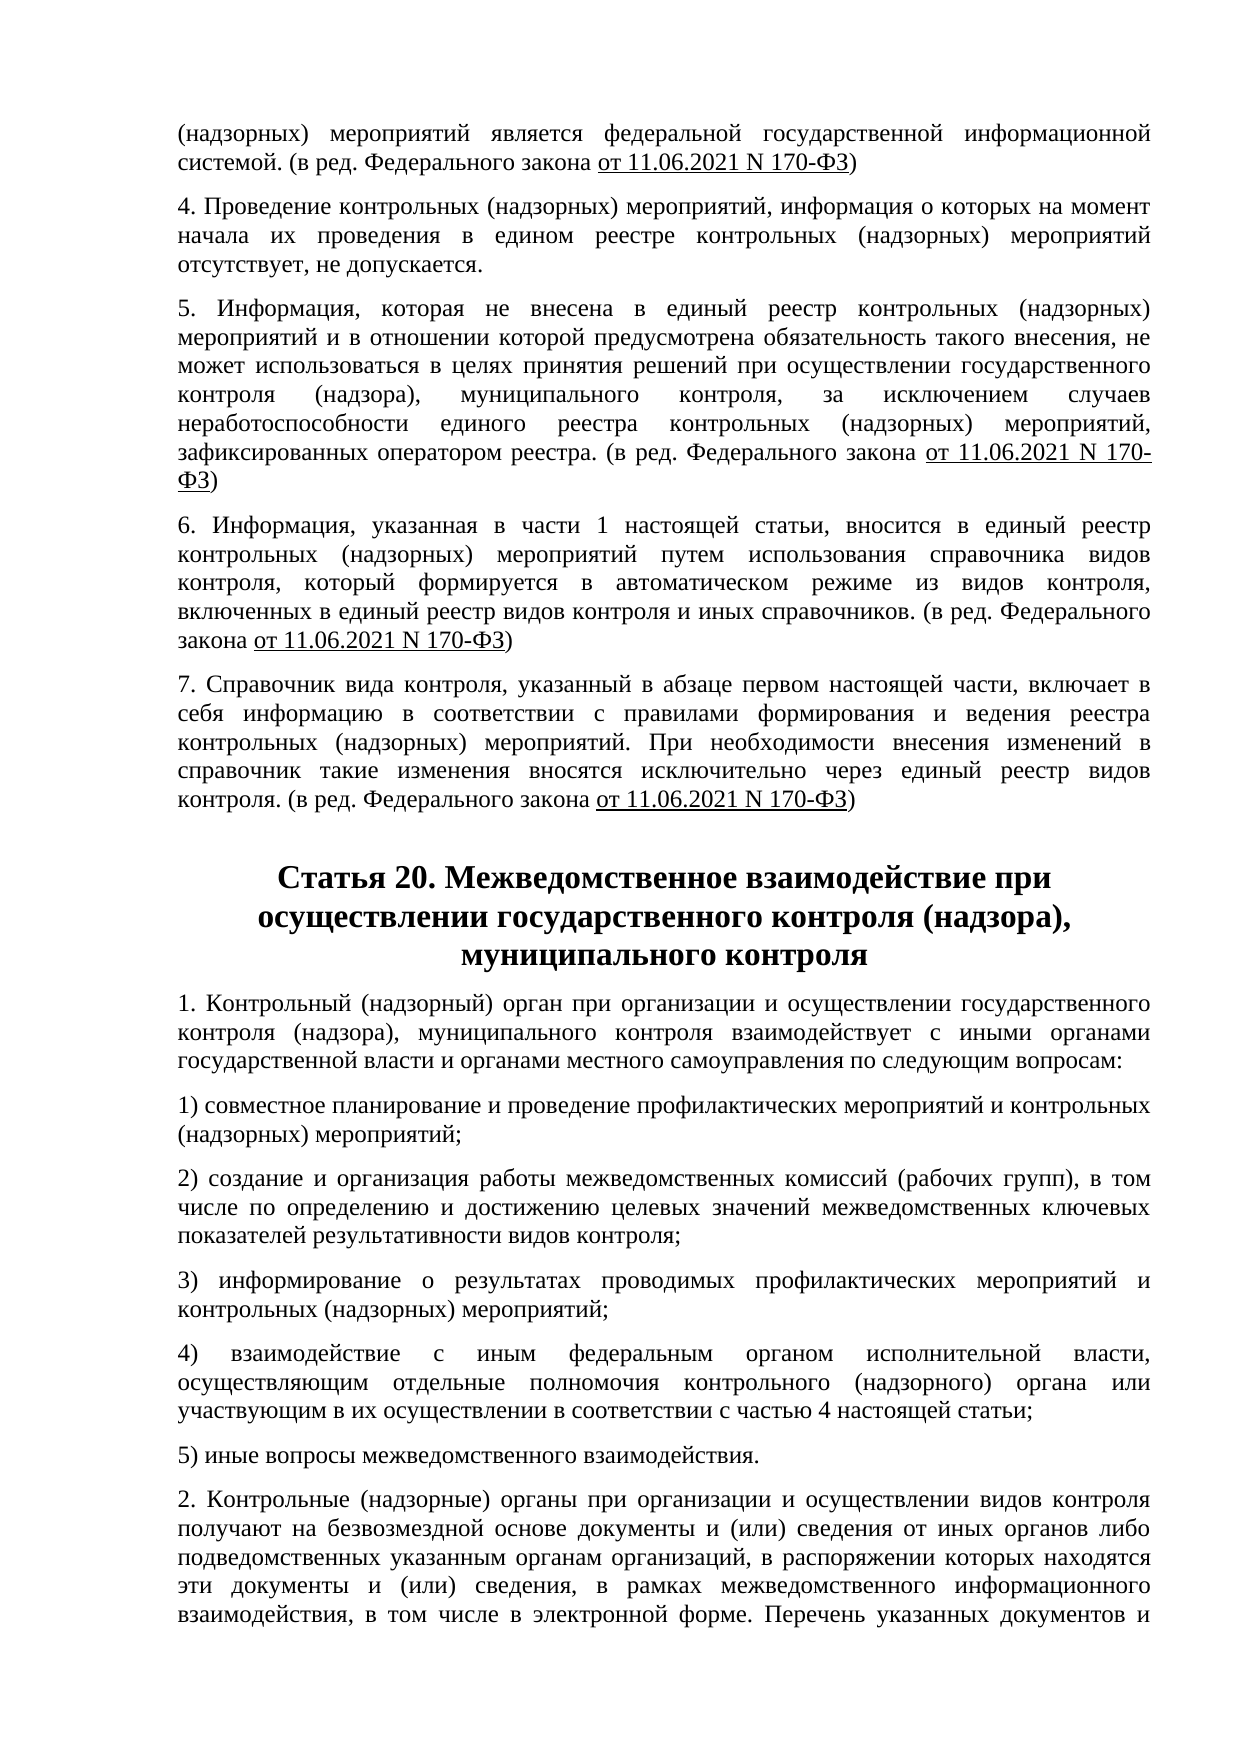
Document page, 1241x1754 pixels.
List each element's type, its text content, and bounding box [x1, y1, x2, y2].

text 6. Информация, указанная в части 1 настоящей статьи, вносится в единый реестр контрольных (надзорных) мероприятий путем использования справочника видов контроля, который формируется в автоматическом режиме из видов контроля, включенных в единый реестр видов контроля и иных справочников. (в ред. Федерального закона от 11.06.2021 N 170-ФЗ) [177, 510, 1152, 654]
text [177, 1484, 1152, 1628]
text 4) взаимодействие с иным федеральным органом исполнительной власти, осуществляющим отдельные полномочия контрольного (надзорного) органа или участвующим в их осуществлении в соответствии с частью 4 настоящей статьи; [177, 1338, 1152, 1424]
text 5. Информация, которая не внесена в единый реестр контрольных (надзорных) мероприятий и в отношении которой предусмотрена обязательность такого внесения, не может использоваться в целях принятия решений при осуществлении государственного контроля (надзора), муниципального контроля, за исключением случаев неработоспособности единого реестра контрольных (надзорных) мероприятий, зафиксированных оператором реестра. (в ред. Федерального закона от 11.06.2021 N 170-ФЗ) [177, 293, 1152, 494]
text 1. Контрольный (надзорный) орган при организации и осуществлении государственного контроля (надзора), муниципального контроля взаимодействует с иными органами государственной власти и органами местного самоуправления по следующим вопросам: [177, 988, 1152, 1074]
text 5) иные вопросы межведомственного взаимодействия. [177, 1440, 1152, 1469]
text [177, 118, 1152, 176]
text 3) информирование о результатах проводимых профилактических мероприятий и контрольных (надзорных) мероприятий; [177, 1265, 1152, 1322]
text 1) совместное планирование и проведение профилактических мероприятий и контрольных (надзорных) мероприятий; [177, 1090, 1152, 1147]
text 2) создание и организация работы межведомственных комиссий (рабочих групп), в том числе по определению и достижению целевых значений межведомственных ключевых показателей результативности видов контроля; [177, 1163, 1152, 1249]
text Статья 20. Межведомственное взаимодействие при осуществлении государственного контроля (надзора), муниципального контроля [177, 857, 1152, 972]
text 7. Справочник вида контроля, указанный в абзаце первом настоящей части, включает в себя информацию в соответствии с правилами формирования и ведения реестра контрольных (надзорных) мероприятий. При необходимости внесения изменений в справочник такие изменения вносятся исключительно через единый реестр видов контроля. (в ред. Федерального закона от 11.06.2021 N 170-ФЗ) [177, 669, 1152, 813]
text 4. Проведение контрольных (надзорных) мероприятий, информация о которых на момент начала их проведения в едином реестре контрольных (надзорных) мероприятий отсутствует, не допускается. [177, 191, 1152, 277]
